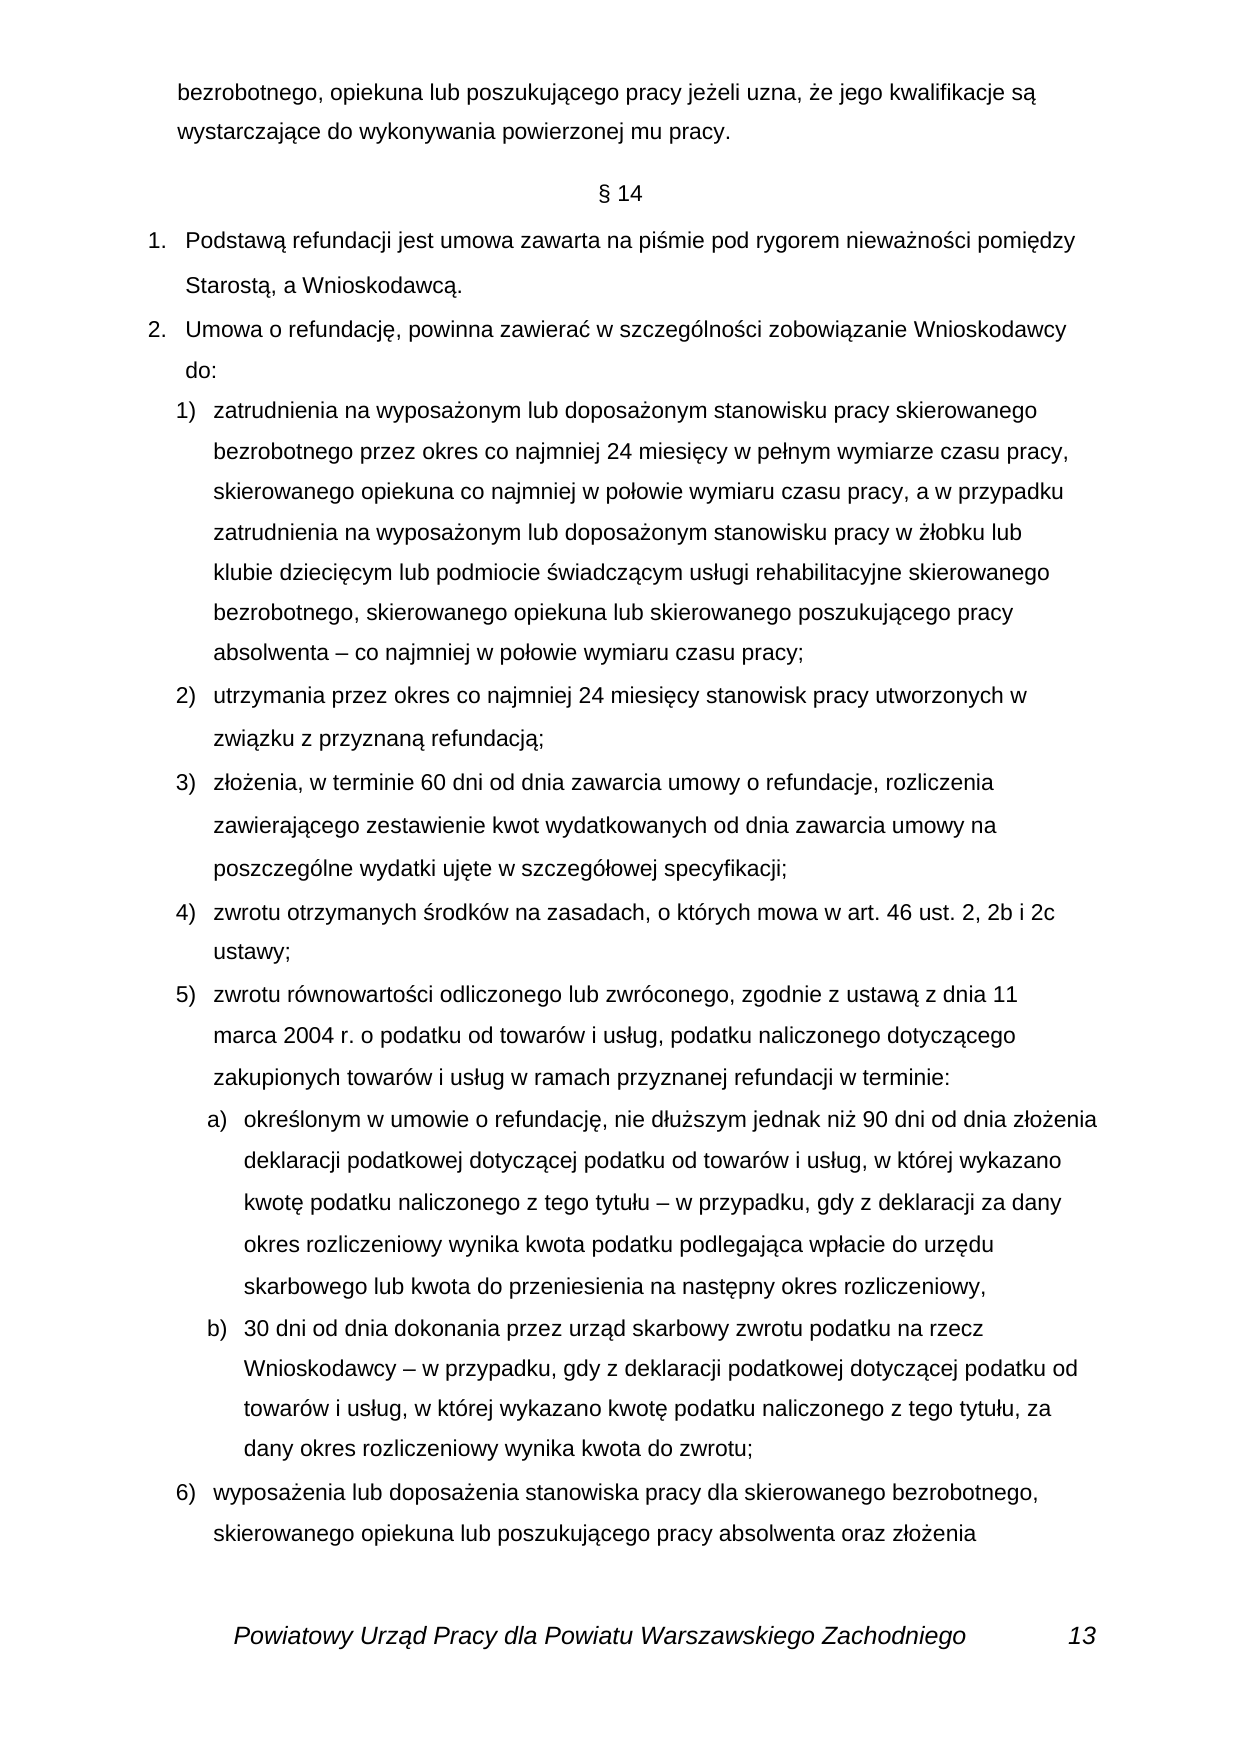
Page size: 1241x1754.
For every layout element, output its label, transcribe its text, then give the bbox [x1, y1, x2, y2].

list zwrotu równowartości odliczonego lub zwróconego, zgodnie z ustawą z dnia 11 marca 2004 r. o podatku od towarów i usług, podatku naliczonego dotyczącego zakupionych towarów i usług w ramach przyznanej refundacji w terminie: [176, 981, 1087, 1090]
list 30 dni od dnia dokonania przez urząd skarbowy zwrotu podatku na rzecz Wnioskodawcy – w przypadku, gdy z deklaracji podatkowej dotyczącej podatku od towarów i usług, w której wykazano kwotę podatku naliczonego z tego tytułu, za dany okres rozliczeniowy wynika kwota do zwrotu; [207, 1315, 1099, 1462]
list złożenia, w terminie 60 dni od dnia zawarcia umowy o refundacje, rozliczenia zawierającego zestawienie kwot wydatkowanych od dnia zawarcia umowy na poszczególne wydatki ujęte w szczegółowej specyfikacji; [176, 769, 1087, 881]
list Podstawą refundacji jest umowa zawarta na piśmie pod rygorem nieważności pomiędzy Starostą, a Wnioskodawcą. [148, 227, 1087, 298]
list zatrudnienia na wyposażonym lub doposażonym stanowisku pracy skierowanego bezrobotnego przez okres co najmniej 24 miesięcy w pełnym wymiarze czasu pracy, skierowanego opiekuna co najmniej w połowie wymiaru czasu pracy, a w przypadku zatrudnienia na wyposażonym lub doposażonym stanowisku pracy w żłobku lub klubie dziecięcym lub podmiocie świadczącym usługi rehabilitacyjne skierowanego bezrobotnego, skierowanego opiekuna lub skierowanego poszukującego pracy absolwenta – co najmniej w połowie wymiaru czasu pracy; [176, 397, 1087, 666]
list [176, 1478, 1087, 1546]
list określonym w umowie o refundację, nie dłuższym jednak niż 90 dni od dnia złożenia deklaracji podatkowej dotyczącej podatku od towarów i usług, w której wykazano kwotę podatku naliczonego z tego tytułu – w przypadku, gdy z deklaracji za dany okres rozliczeniowy wynika kwota podatku podlegająca wpłacie do urzędu skarbowego lub kwota do przeniesienia na następny okres rozliczeniowy, [207, 1106, 1099, 1299]
list Umowa o refundację, powinna zawierać w szczególności zobowiązanie Wnioskodawcy do: [148, 316, 1087, 383]
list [139, 79, 1112, 144]
list zwrotu otrzymanych środków na zasadach, o których mowa w art. 46 ust. 2, 2b i 2c ustawy; [176, 899, 1087, 964]
subtitle § 14 [197, 180, 1043, 207]
list utrzymania przez okres co najmniej 24 miesięcy stanowisk pracy utworzonych w związku z przyznaną refundacją; [176, 682, 1087, 752]
